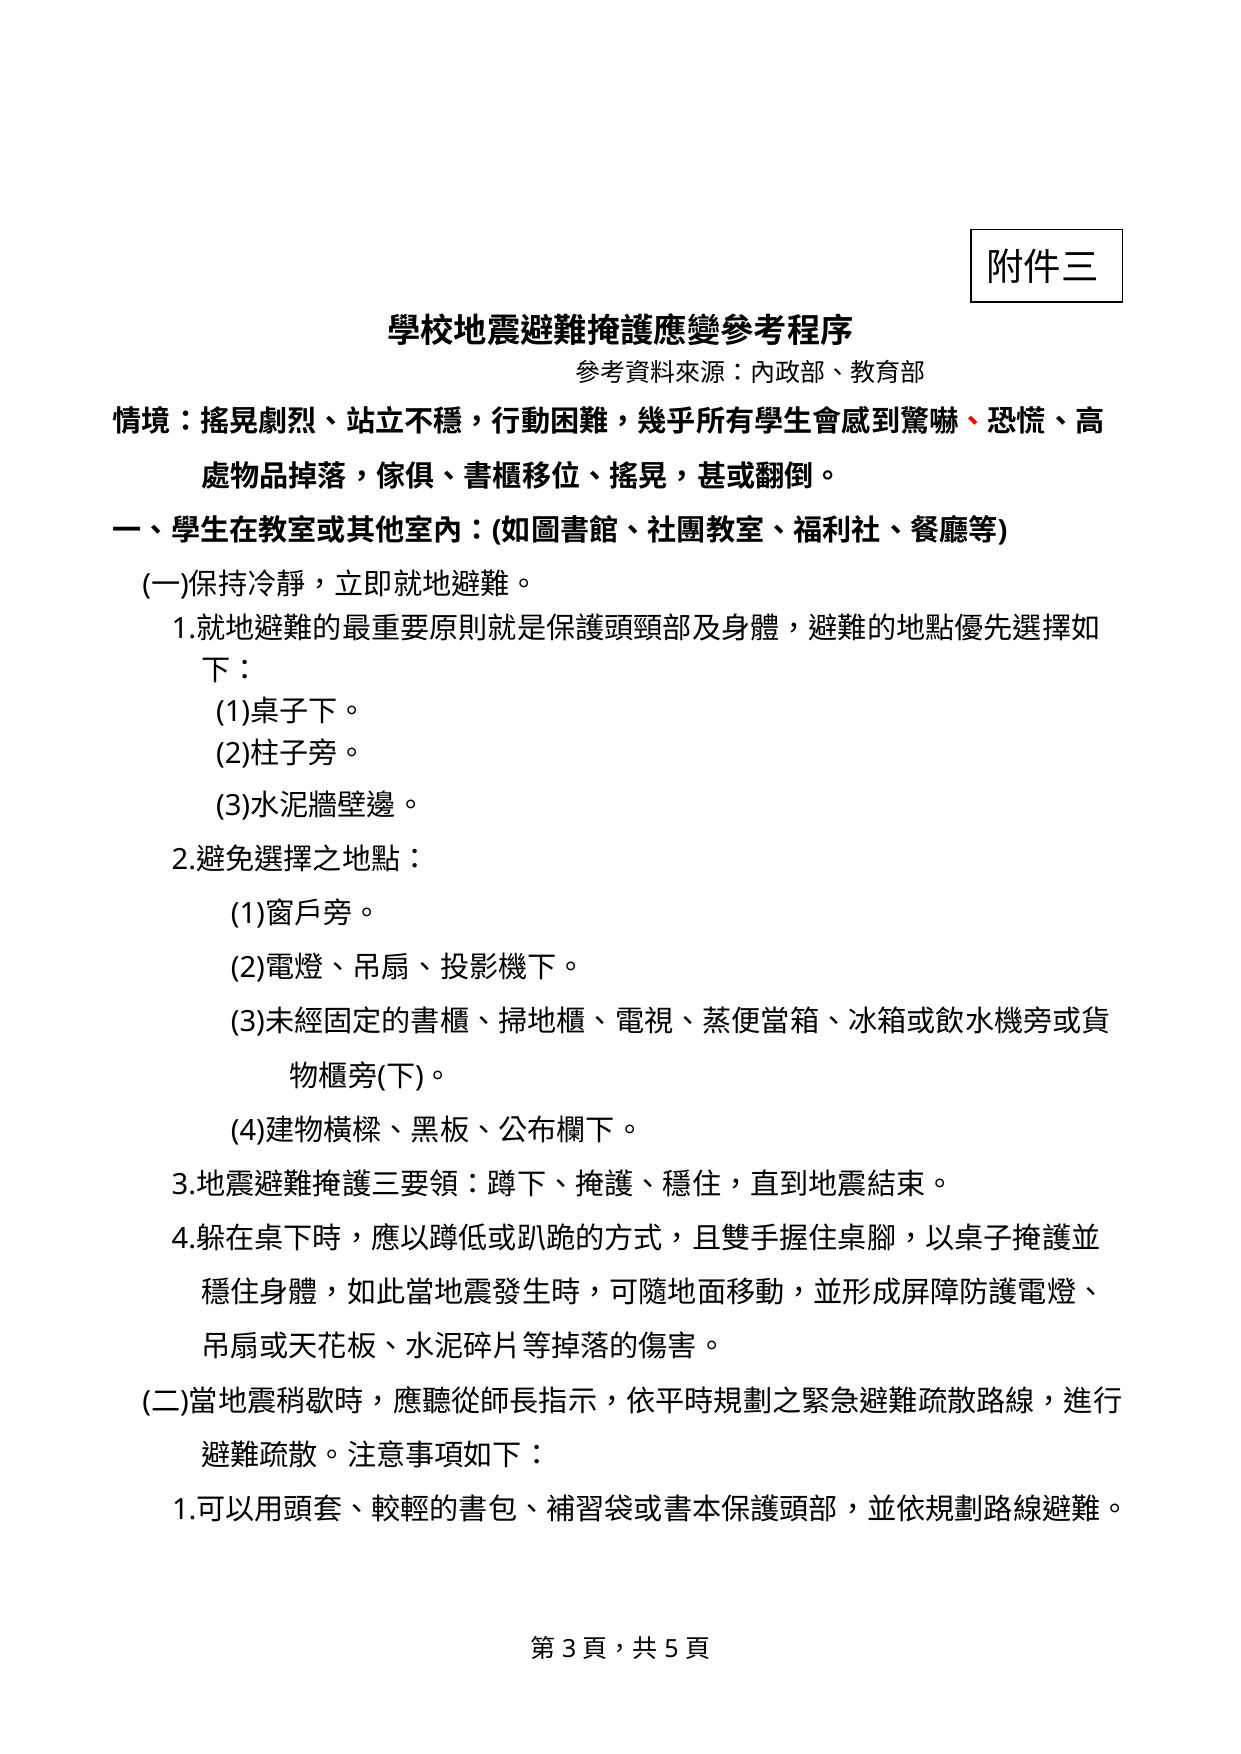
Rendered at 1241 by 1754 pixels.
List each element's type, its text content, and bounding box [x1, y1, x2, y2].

text 情境：搖晃劇烈、站立不穩，行動困難，幾乎所有學生會感到驚嚇、恐慌、高處物品掉落，傢俱、書櫃移位、搖晃，甚或翻倒。 [112, 388, 1128, 497]
text 3.地震避難掩護三要領：蹲下、掩護、穩住，直到地震結束。 [171, 1151, 1128, 1205]
text 參考資料來源：內政部、教育部 [112, 352, 1128, 388]
text 4.躲在桌下時，應以蹲低或趴跪的方式，且雙手握住桌腳，以桌子掩護並穩住身體，如此當地震發生時，可隨地面移動，並形成屏障防護電燈、吊扇或天花板、水泥碎片等掉落的傷害。 [171, 1205, 1128, 1368]
text (二)當地震稍歇時，應聽從師長指示，依平時規劃之緊急避難疏散路線，進行避難疏散。注意事項如下： [142, 1368, 1128, 1476]
text 1.可以用頭套、較輕的書包、補習袋或書本保護頭部，並依規劃路線避難。 [172, 1476, 1128, 1530]
text (2)電燈、吊扇、投影機下。 [231, 934, 1128, 988]
text 1.就地避難的最重要原則就是保護頭頸部及身體，避難的地點優先選擇如下： [171, 605, 1128, 688]
text (2)柱子旁。 [216, 730, 1128, 772]
text (3)水泥牆壁邊。 [216, 772, 1128, 826]
text (1)窗戶旁。 [231, 880, 1128, 934]
text (4)建物橫樑、黑板、公布欄下。 [231, 1097, 1128, 1151]
text 2.避免選擇之地點： [171, 826, 1128, 880]
text (一)保持冷靜，立即就地避難。 [112, 551, 1128, 605]
text (1)桌子下。 [216, 688, 1128, 730]
text 一、學生在教室或其他室內：(如圖書館、社團教室、福利社、餐廳等) [112, 497, 1128, 551]
text 學校地震避難掩護應變參考程序 [112, 304, 1128, 352]
text (3)未經固定的書櫃、掃地櫃、電視、蒸便當箱、冰箱或飲水機旁或貨物櫃旁(下)。 [231, 988, 1128, 1097]
